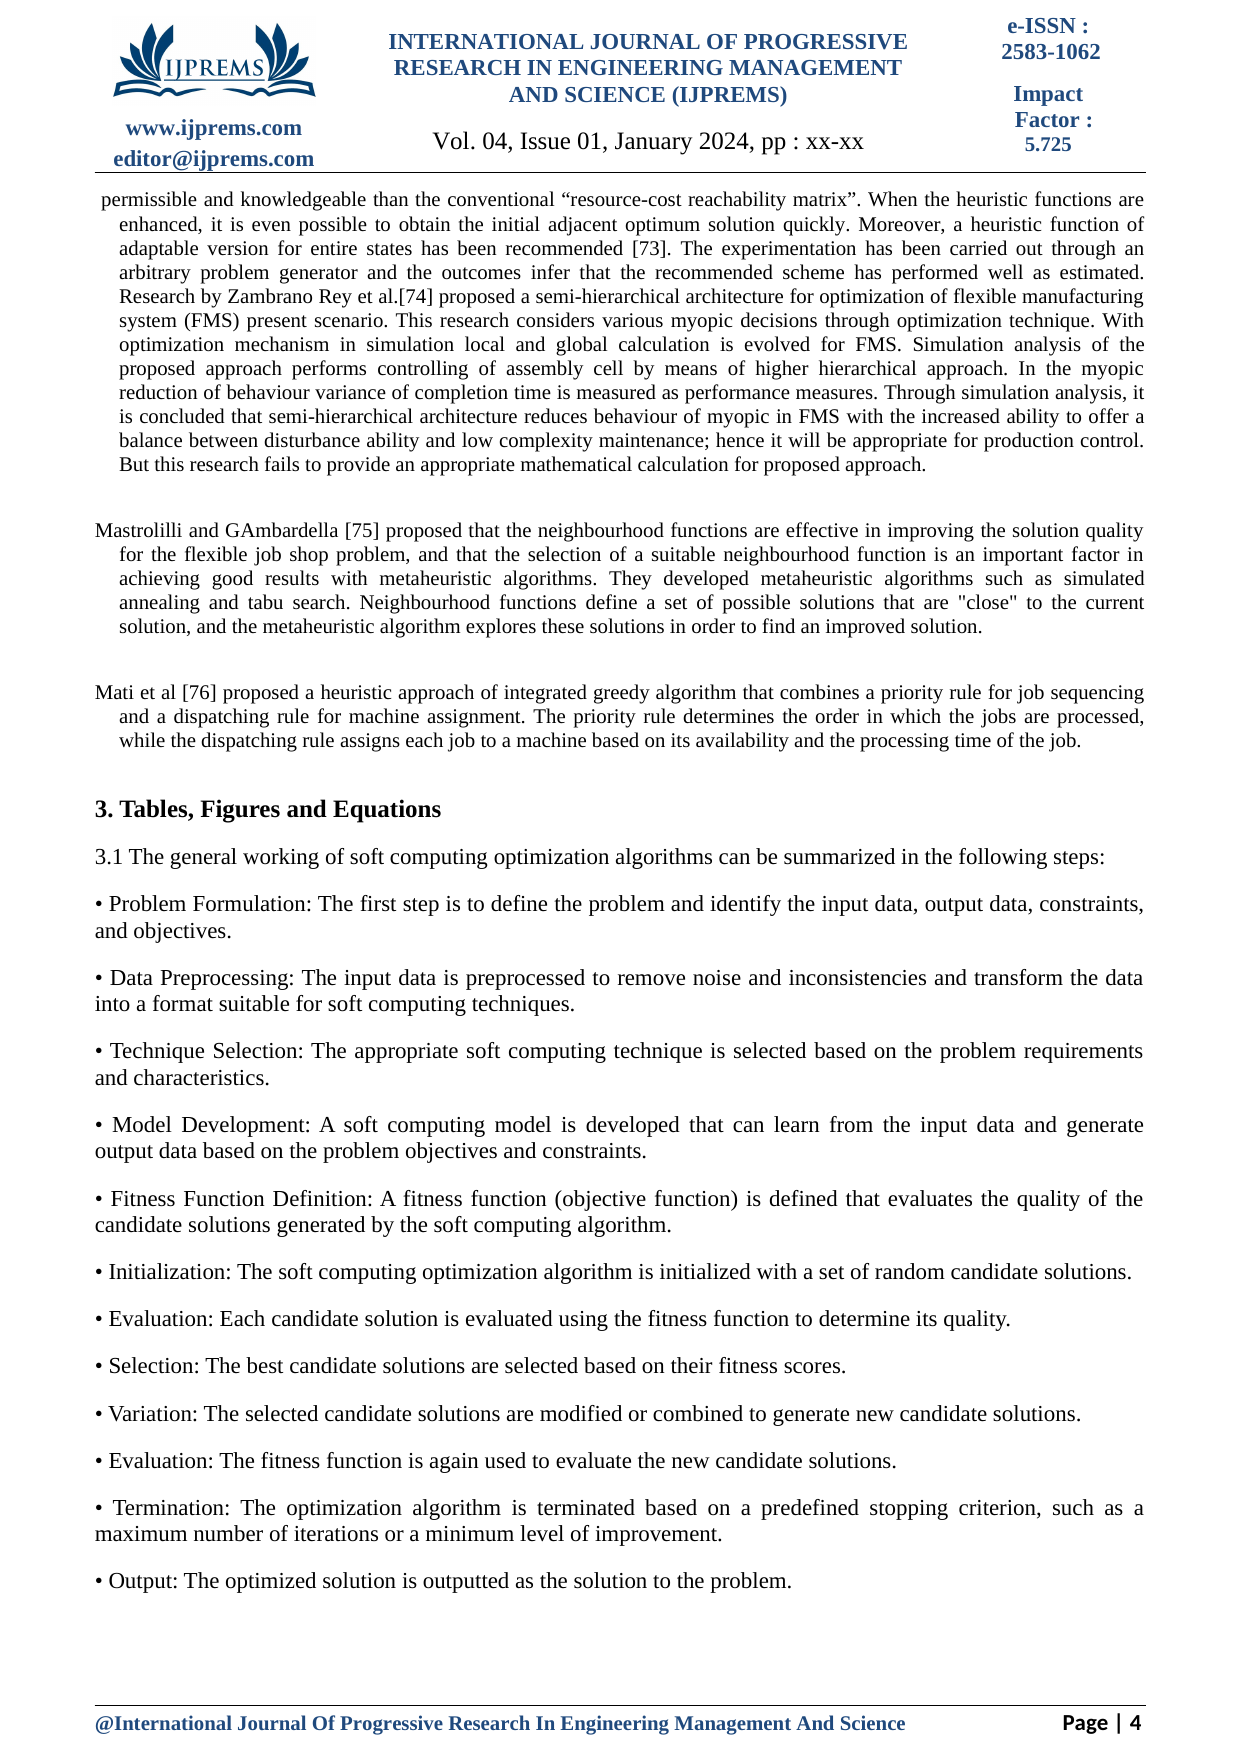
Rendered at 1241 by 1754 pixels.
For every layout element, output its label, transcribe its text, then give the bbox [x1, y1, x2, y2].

subtitle • Evaluation: The fitness function is again used to evaluate the new candidate solutions. [94, 1447, 1146, 1473]
subtitle • Data Preprocessing: The input data is preprocessed to remove noise and inconsistencies and transform the data into a format suitable for soft computing techniques. [94, 964, 1146, 1017]
title Mastrolilli and GAmbardella [75] proposed that the neighbourhood functions are effective in improving the solution quality for the flexible job shop problem, and that the selection of a suitable neighbourhood function is an important factor in achieving good results with metaheuristic algorithms. They developed metaheuristic algorithms such as simulated annealing and tabu search. Neighbourhood functions define a set of possible solutions that are "close" to the current solution, and the metaheuristic algorithm explores these solutions in order to find an improved solution. [94, 518, 1146, 638]
subtitle • Model Development: A soft computing model is developed that can learn from the input data and generate output data based on the problem objectives and constraints. [94, 1111, 1146, 1164]
subtitle • Fitness Function Definition: A fitness function (objective function) is defined that evaluates the quality of the candidate solutions generated by the soft computing algorithm. [94, 1184, 1146, 1237]
subtitle • Variation: The selected candidate solutions are modified or combined to generate new candidate solutions. [94, 1400, 1146, 1426]
subtitle • Initialization: The soft computing optimization algorithm is initialized with a set of random candidate solutions. [94, 1258, 1146, 1284]
subtitle • Output: The optimized solution is outputted as the solution to the problem. [94, 1568, 1146, 1594]
title permissible and knowledgeable than the conventional “resource-cost reachability matrix”. When the heuristic functions are enhanced, it is even possible to obtain the initial adjacent optimum solution quickly. Moreover, a heuristic function of adaptable version for entire states has been recommended [73]. The experimentation has been carried out through an arbitrary problem generator and the outcomes infer that the recommended scheme has performed well as estimated. Research by Zambrano Rey et al.[74] proposed a semi-hierarchical architecture for optimization of flexible manufacturing system (FMS) present scenario. This research considers various myopic decisions through optimization technique. With optimization mechanism in simulation local and global calculation is evolved for FMS. Simulation analysis of the proposed approach performs controlling of assembly cell by means of higher hierarchical approach. In the myopic reduction of behaviour variance of completion time is measured as performance measures. Through simulation analysis, it is concluded that semi-hierarchical architecture reduces behaviour of myopic in FMS with the increased ability to offer a balance between disturbance ability and low complexity maintenance; hence it will be appropriate for production control. But this research fails to provide an appropriate mathematical calculation for proposed approach. [94, 187, 1146, 476]
picture [111, 16, 317, 106]
title Mati et al [76] proposed a heuristic approach of integrated greedy algorithm that combines a priority rule for job sequencing and a dispatching rule for machine assignment. The priority rule determines the order in which the jobs are processed, while the dispatching rule assigns each job to a machine based on its availability and the processing time of the job. [94, 680, 1146, 752]
subtitle • Problem Formulation: The first step is to define the problem and identify the input data, output data, constraints, and objectives. [94, 890, 1146, 943]
subtitle • Technique Selection: The appropriate soft computing technique is selected based on the problem requirements and characteristics. [94, 1037, 1146, 1090]
subtitle • Termination: The optimization algorithm is terminated based on a predefined stopping criterion, such as a maximum number of iterations or a minimum level of improvement. [94, 1494, 1146, 1547]
subtitle • Evaluation: Each candidate solution is evaluated using the fitness function to determine its quality. [94, 1305, 1146, 1332]
subtitle 3.1 The general working of soft computing optimization algorithms can be summarized in the following steps: [94, 843, 1146, 869]
subtitle • Selection: The best candidate solutions are selected based on their fitness scores. [94, 1352, 1146, 1379]
title 3. Tables, Figures and Equations [94, 794, 1146, 822]
